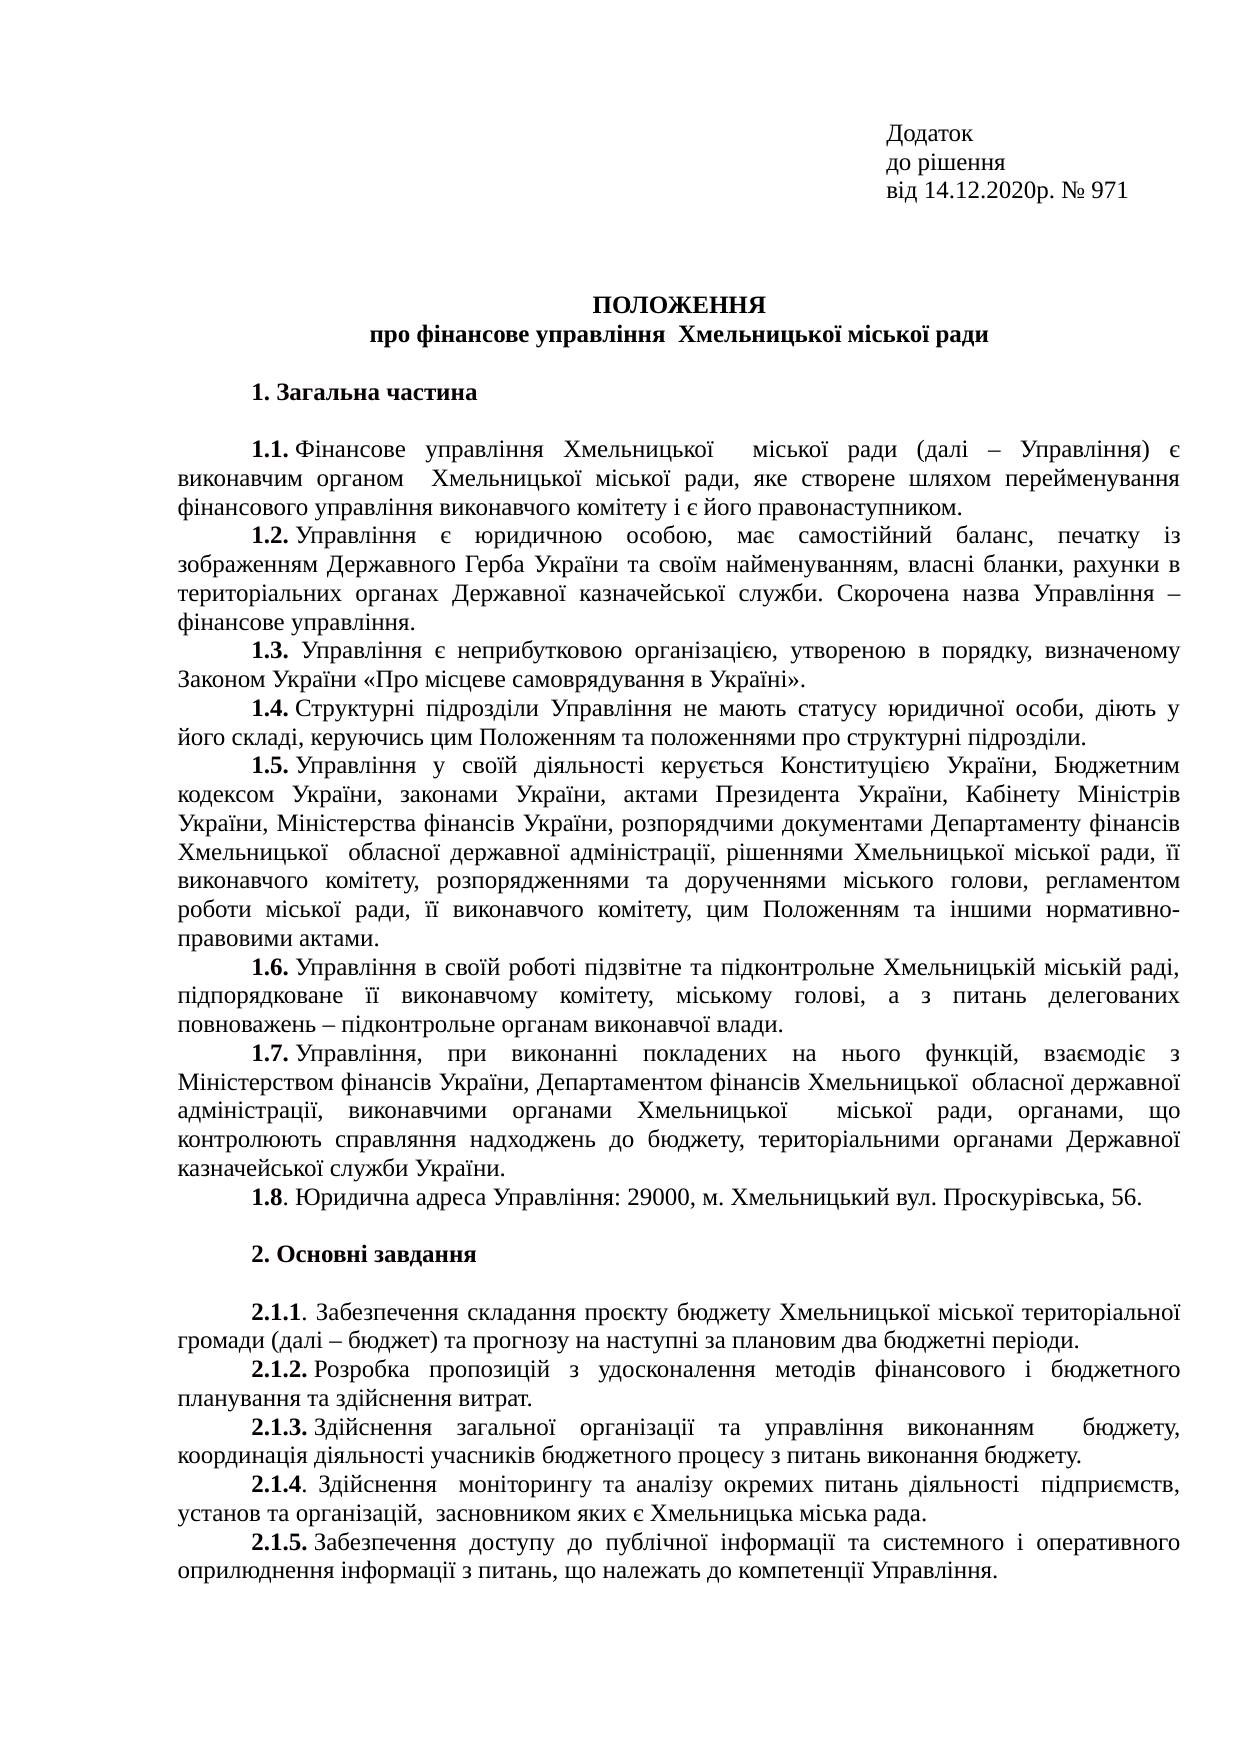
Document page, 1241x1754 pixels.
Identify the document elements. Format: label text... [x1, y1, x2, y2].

text 2. Основні завдання [177, 1239, 1181, 1268]
text 2.1.1. Забезпечення складання проєкту бюджету Хмельницької міської територіальної громади (далі – бюджет) та прогнозу на наступні за плановим два бюджетні періоди. [177, 1297, 1181, 1354]
text 1.5. Управління у своїй діяльності керується Конституцією України, Бюджетним кодексом України, законами України, актами Президента України, Кабінету Міністрів України, Міністерства фінансів України, розпорядчими документами Департаменту фінансів Хмельницької обласної державної адміністрації, рішеннями Хмельницької міської ради, її виконавчого комітету, розпорядженнями та дорученнями міського голови, регламентом роботи міської ради, її виконавчого комітету, цим Положенням та іншими нормативно-правовими актами. [177, 751, 1181, 952]
text 1.3. Управління є неприбутковою організацією, утвореною в порядку, визначеному Законом України «Про місцеве самоврядування в Україні». [177, 636, 1181, 693]
text до рішення [177, 147, 1181, 176]
text 2.1.4. Здійснення моніторингу та аналізу окремих питань діяльності підприємств, установ та організацій, засновником яких є Хмельницька міська рада. [177, 1469, 1181, 1527]
text ПОЛОЖЕННЯ [177, 291, 1181, 319]
text 1.2. Управління є юридичною особою, має самостійний баланс, печатку із зображенням Державного Герба України та своїм найменуванням, власні бланки, рахунки в територіальних органах Державної казначейської служби. Скорочена назва Управління – фінансове управління. [177, 521, 1181, 636]
text 1.8. Юридична адреса Управління: 29000, м. Хмельницький вул. Проскурівська, 56. [177, 1182, 1181, 1211]
text від 14.12.2020р. № 971 [177, 176, 1181, 204]
text 1.4. Структурні підрозділи Управління не мають статусу юридичної особи, діють у його складі, керуючись цим Положенням та положеннями про структурні підрозділи. [177, 693, 1181, 751]
text 1. Загальна частина [177, 377, 1181, 406]
text 1.1. Фінансове управління Хмельницької міської ради (далі – Управління) є виконавчим органом Хмельницької міської ради, яке створене шляхом перейменування фінансового управління виконавчого комітету і є його правонаступником. [177, 434, 1181, 521]
text 1.6. Управління в своїй роботі підзвітне та підконтрольне Хмельницькій міській раді, підпорядковане її виконавчому комітету, міському голові, а з питань делегованих повноважень – підконтрольне органам виконавчої влади. [177, 952, 1181, 1038]
text 2.1.2. Розробка пропозицій з удосконалення методів фінансового і бюджетного планування та здійснення витрат. [177, 1354, 1181, 1412]
text 2.1.5. Забезпечення доступу до публічної інформації та системного і оперативного оприлюднення інформації з питань, що належать до компетенції Управління. [177, 1527, 1181, 1584]
text 2.1.3. Здійснення загальної організації та управління виконанням бюджету, координація діяльності учасників бюджетного процесу з питань виконання бюджету. [177, 1412, 1181, 1469]
text про фінансове управління Хмельницької міської ради [177, 319, 1181, 348]
text Додаток [812, 118, 1181, 147]
text 1.7. Управління, при виконанні покладених на нього функцій, взаємодіє з Міністерством фінансів України, Департаментом фінансів Хмельницької обласної державної адміністрації, виконавчими органами Хмельницької міської ради, органами, що контролюють справляння надходжень до бюджету, територіальними органами Державної казначейської служби України. [177, 1038, 1181, 1182]
